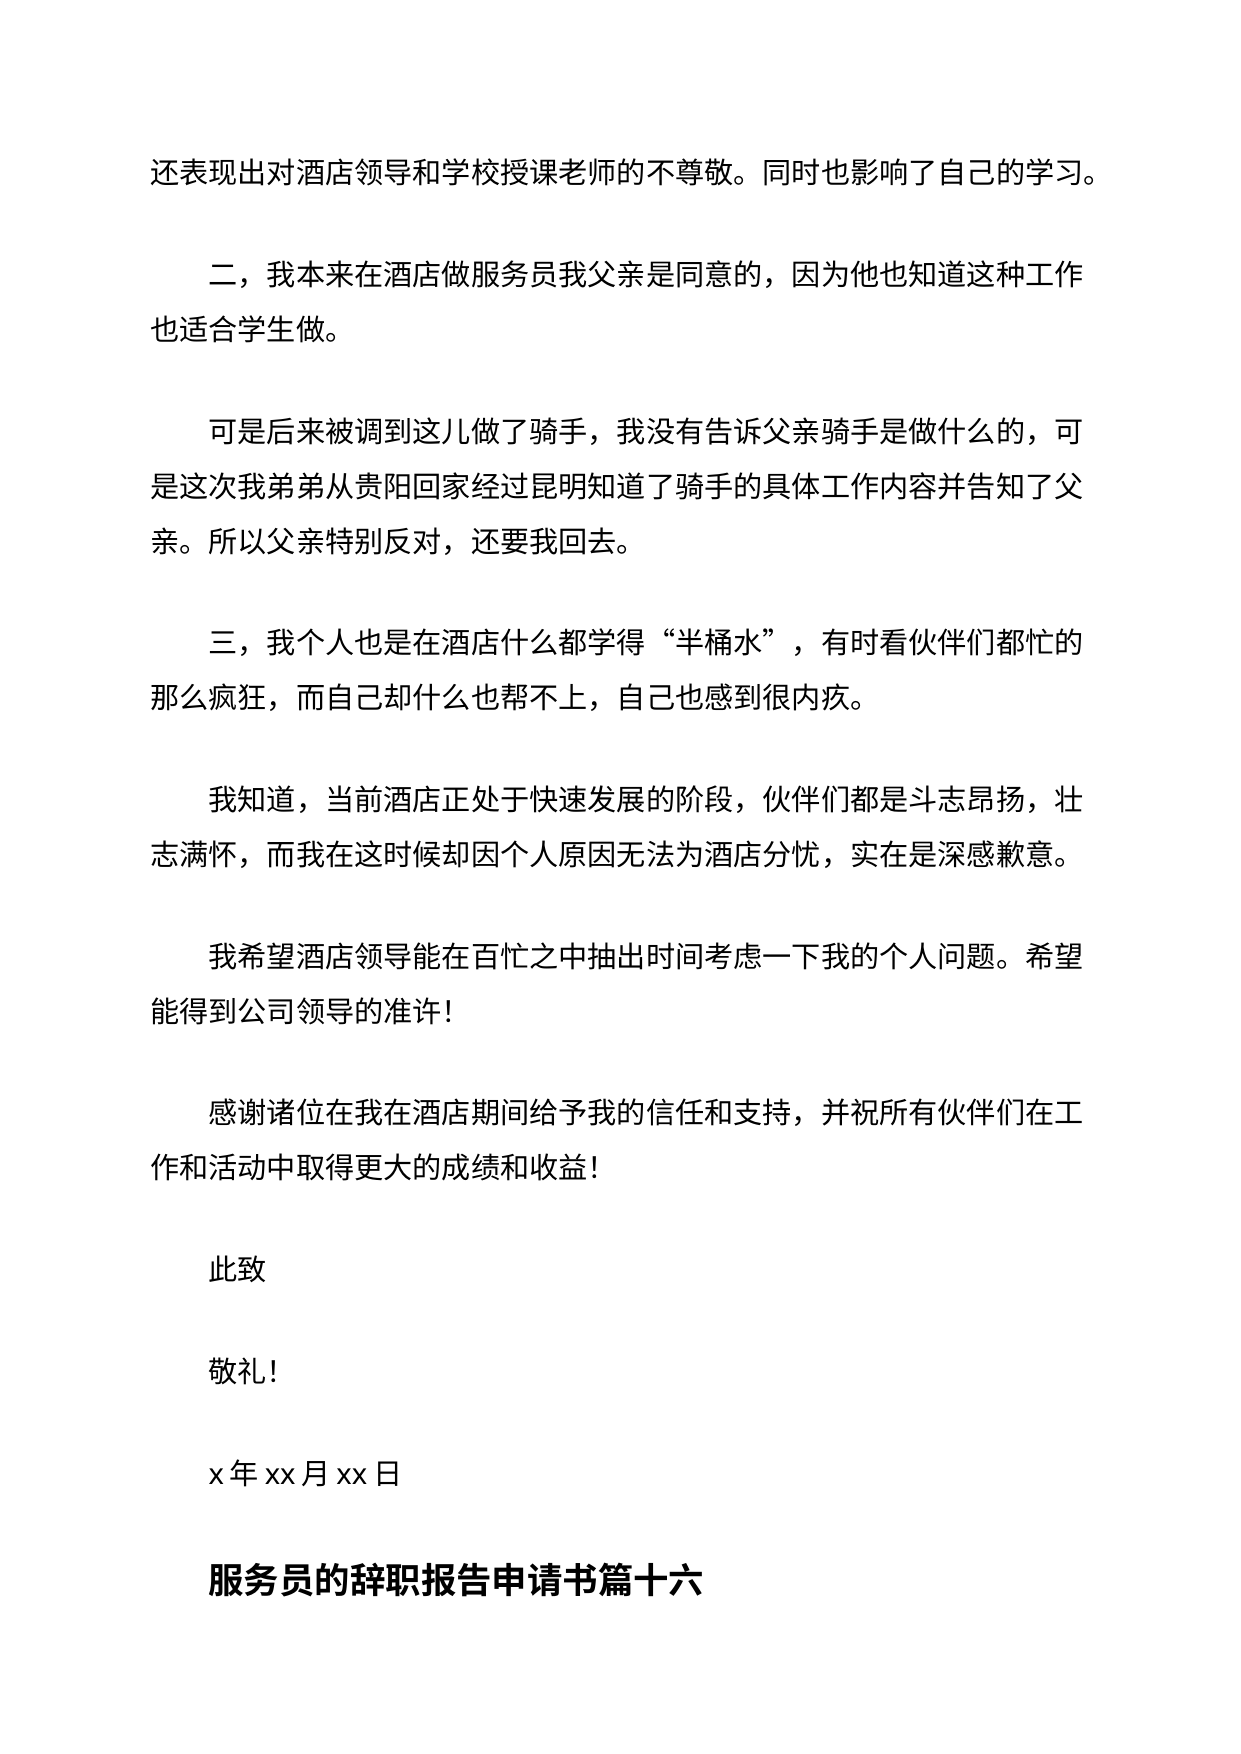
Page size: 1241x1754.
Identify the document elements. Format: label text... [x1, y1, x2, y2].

text x年xx月xx日 [150, 1450, 1090, 1493]
text 我知道，当前酒店正处于快速发展的阶段，伙伴们都是斗志昂扬，壮志满怀，而我在这时候却因个人原因无法为酒店分忧，实在是深感歉意。 [150, 777, 1090, 874]
text 敬礼！ [150, 1348, 1090, 1391]
text 三，我个人也是在酒店什么都学得“半桶水”，有时看伙伴们都忙的那么疯狂，而自己却什么也帮不上，自己也感到很内疚。 [150, 620, 1090, 717]
text 我希望酒店领导能在百忙之中抽出时间考虑一下我的个人问题。希望能得到公司领导的准许！ [150, 933, 1090, 1031]
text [150, 150, 1090, 192]
text 可是后来被调到这儿做了骑手，我没有告诉父亲骑手是做什么的，可是这次我弟弟从贵阳回家经过昆明知道了骑手的具体工作内容并告知了父亲。所以父亲特别反对，还要我回去。 [150, 408, 1090, 561]
text 此致 [150, 1247, 1090, 1289]
text 服务员的辞职报告申请书篇十六 [150, 1552, 1090, 1603]
text 感谢诸位在我在酒店期间给予我的信任和支持，并祝所有伙伴们在工作和活动中取得更大的成绩和收益！ [150, 1090, 1090, 1187]
text 二，我本来在酒店做服务员我父亲是同意的，因为他也知道这种工作也适合学生做。 [150, 252, 1090, 349]
